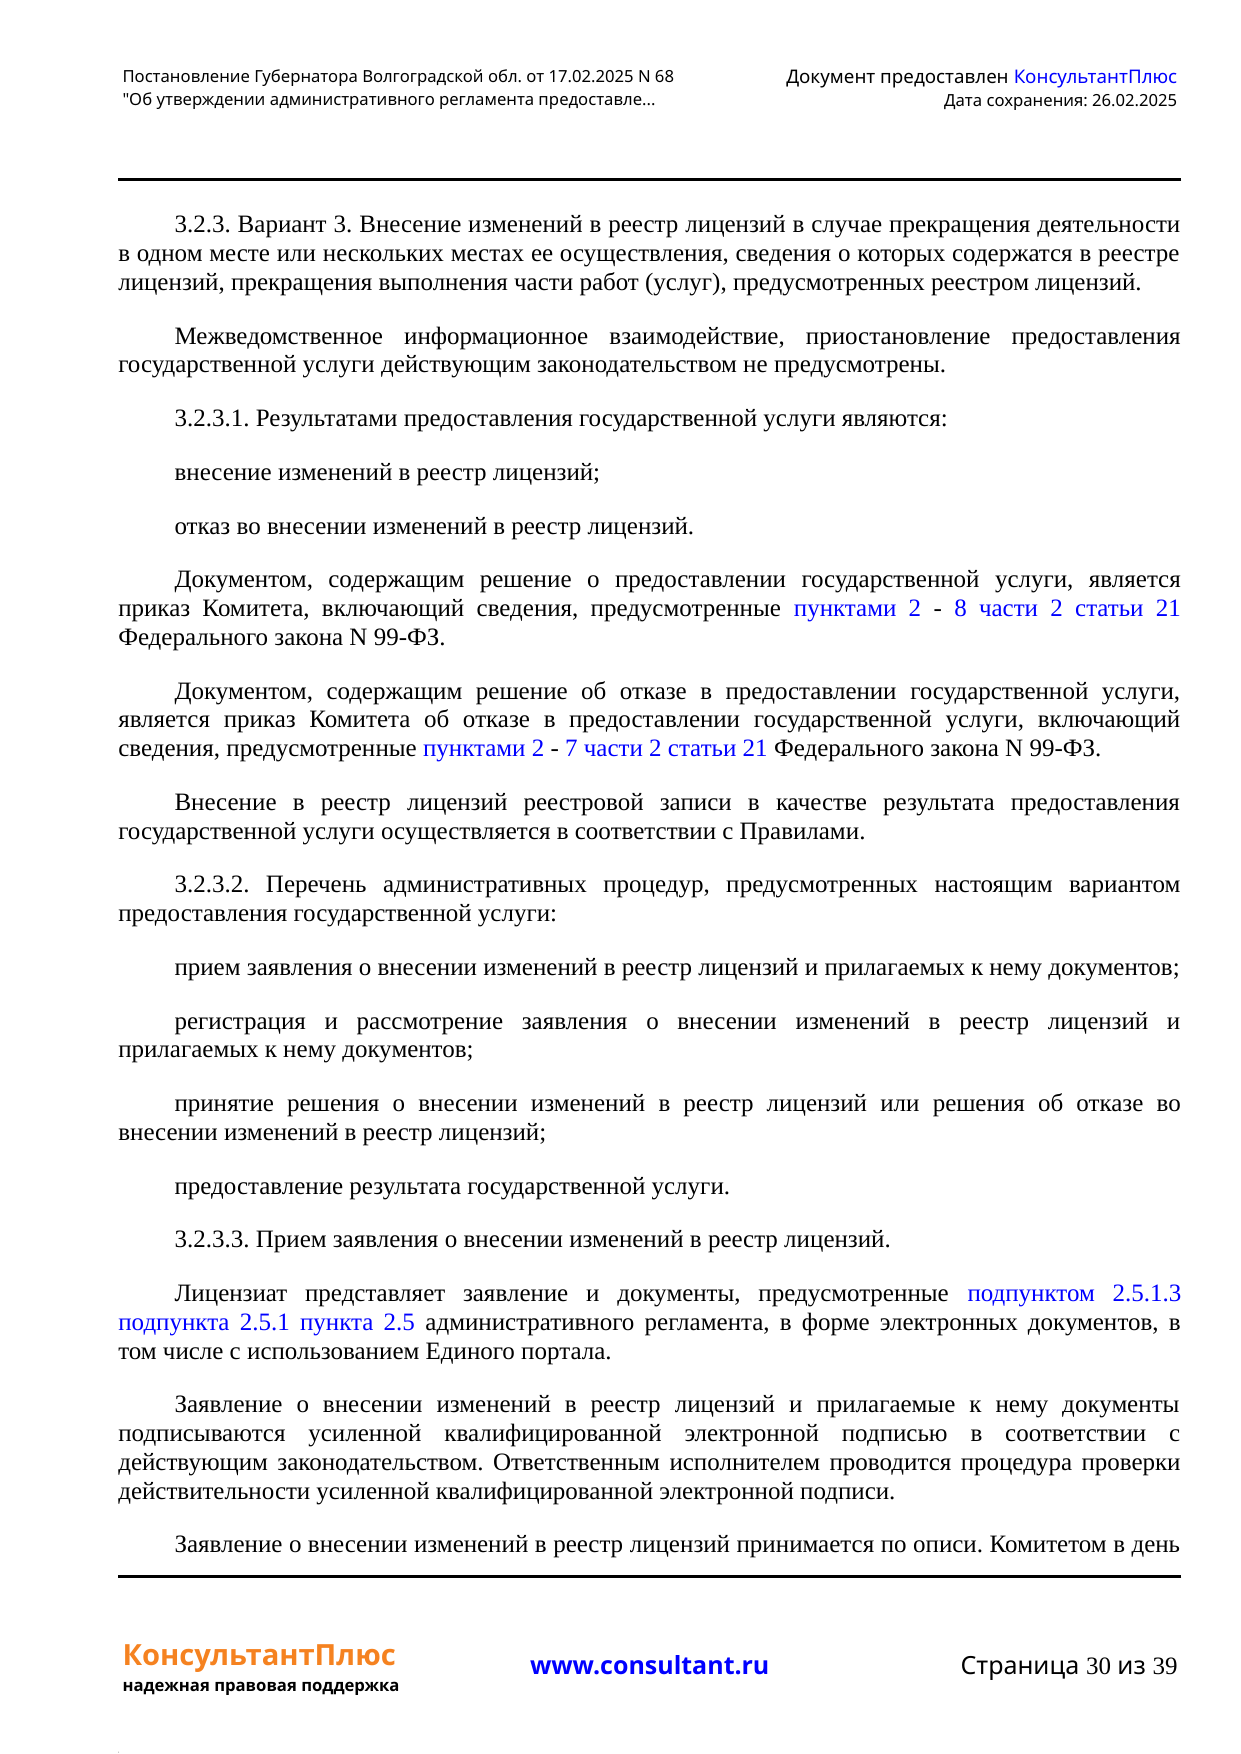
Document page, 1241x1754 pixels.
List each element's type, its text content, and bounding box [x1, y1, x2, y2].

text Межведомственное информационное взаимодействие, приостановление предоставления государственной услуги действующим законодательством не предусмотрены. [118, 321, 1181, 378]
text 3.2.3.3. Прием заявления о внесении изменений в реестр лицензий. [118, 1224, 1181, 1253]
text предоставление результата государственной услуги. [118, 1171, 1181, 1199]
text прием заявления о внесении изменений в реестр лицензий и прилагаемых к нему документов; [118, 952, 1181, 981]
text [118, 1529, 1181, 1558]
text 3.2.3.2. Перечень административных процедур, предусмотренных настоящим вариантом предоставления государственной услуги: [118, 869, 1181, 927]
text Документом, содержащим решение об отказе в предоставлении государственной услуги, является приказ Комитета об отказе в предоставлении государственной услуги, включающий сведения, предусмотренные пунктами 2 - 7 части 2 статьи 21 Федерального закона N 99-ФЗ. [118, 676, 1181, 762]
text внесение изменений в реестр лицензий; [118, 457, 1181, 486]
text регистрация и рассмотрение заявления о внесении изменений в реестр лицензий и прилагаемых к нему документов; [118, 1006, 1181, 1063]
text отказ во внесении изменений в реестр лицензий. [118, 511, 1181, 539]
text принятие решения о внесении изменений в реестр лицензий или решения об отказе во внесении изменений в реестр лицензий; [118, 1088, 1181, 1146]
text Лицензиат представляет заявление и документы, предусмотренные подпунктом 2.5.1.3 подпункта 2.5.1 пункта 2.5 административного регламента, в форме электронных документов, в том числе с использованием Единого портала. [118, 1278, 1181, 1364]
text 3.2.3.1. Результатами предоставления государственной услуги являются: [118, 403, 1181, 432]
text Внесение в реестр лицензий реестровой записи в качестве результата предоставления государственной услуги осуществляется в соответствии с Правилами. [118, 787, 1181, 844]
text Документом, содержащим решение о предоставлении государственной услуги, является приказ Комитета, включающий сведения, предусмотренные пунктами 2 - 8 части 2 статьи 21 Федерального закона N 99-ФЗ. [118, 564, 1181, 651]
text Заявление о внесении изменений в реестр лицензий и прилагаемые к нему документы подписываются усиленной квалифицированной электронной подписью в соответствии с действующим законодательством. Ответственным исполнителем проводится процедура проверки действительности усиленной квалифицированной электронной подписи. [118, 1389, 1181, 1504]
text 3.2.3. Вариант 3. Внесение изменений в реестр лицензий в случае прекращения деятельности в одном месте или нескольких местах ее осуществления, сведения о которых содержатся в реестре лицензий, прекращения выполнения части работ (услуг), предусмотренных реестром лицензий. [118, 209, 1181, 296]
